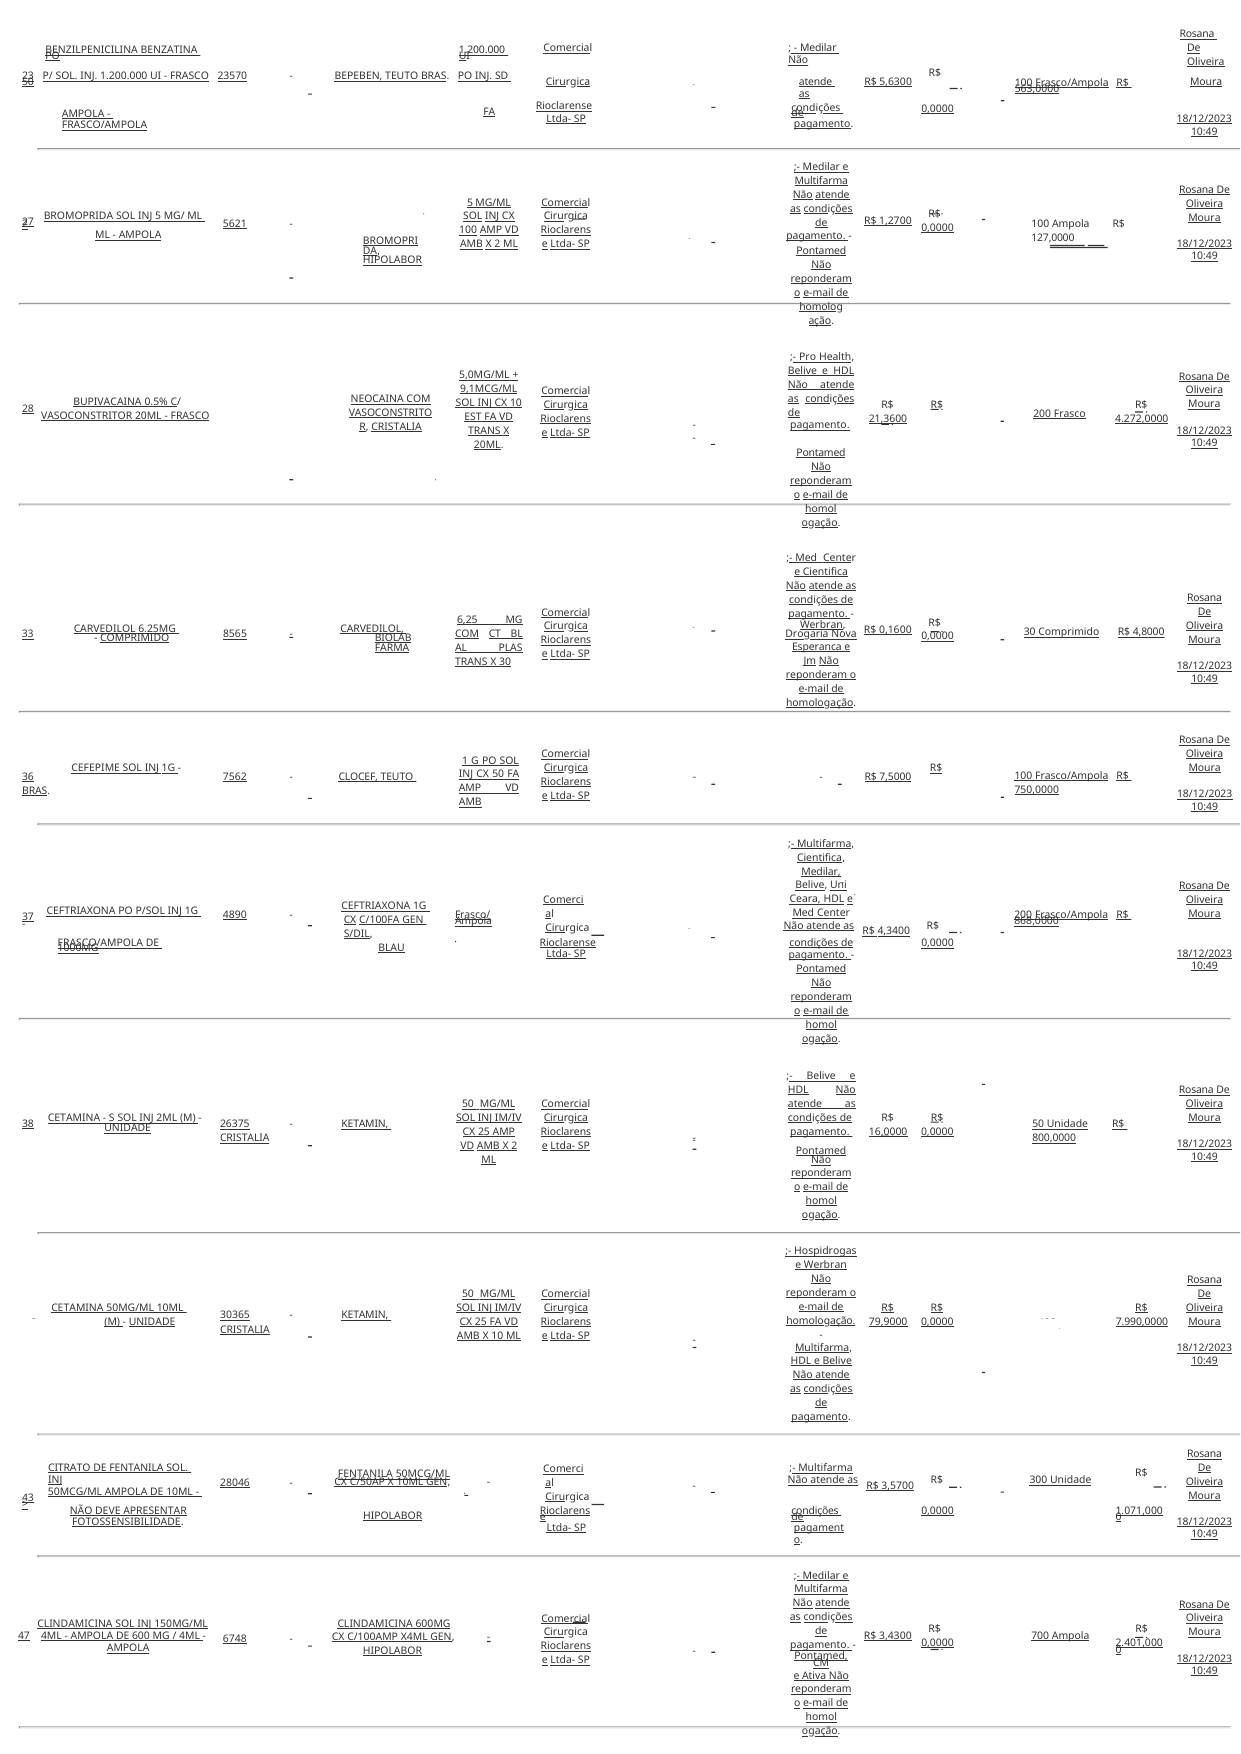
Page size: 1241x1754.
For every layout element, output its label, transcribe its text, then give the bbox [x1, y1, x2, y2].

text 5 MG/ML SOL INJ CX 100 AMP VD AMB X 2 ML [457, 195, 520, 251]
text 50 Unidade R$ 800,0000 [1032, 1116, 1170, 1145]
text Comercial Cirurgica Rioclarense Ltda- SP [539, 1287, 592, 1342]
text 9,1MCG/ML SOL INJ CX 10 EST FA VD TRANS X 20ML. [455, 408, 522, 451]
text Comercial Cirurgica Rioclarense Ltda- SP [539, 605, 592, 661]
text R$ 16,0000 [869, 1110, 908, 1136]
text 5621 - BROMOPRIDA, HIPOLABOR [223, 211, 425, 267]
text Pontamed Não [786, 1147, 855, 1166]
text Pontamed, CM [786, 1653, 856, 1668]
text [1175, 1597, 1234, 1639]
text HDL e Belive Não atende as condições de pagamento. [788, 1353, 854, 1423]
text 36 CEFEPIME SOL INJ 1G - 7562 - CLOCEF, TEUTO BRAS. [22, 761, 442, 797]
text 37 CEFTRIAXONA PO P/SOL INJ 1G - [22, 905, 204, 929]
text 200 Frasco/Ampola R$ 868,0000 [1014, 913, 1170, 926]
text 30365 - KETAMIN, CRISTALIA [220, 1308, 440, 1336]
text ;- Medilar e Multifarma Não atende as condições de [786, 160, 856, 229]
text 18/12/2023 [1175, 237, 1233, 250]
text reponderam o e-mail de homologação. [789, 1166, 853, 1221]
text 10:49 [1175, 800, 1233, 813]
text Rosana De Oliveira Moura [1175, 369, 1233, 411]
text Rosana De Oliveira Moura [1175, 182, 1233, 224]
text Rosana De Oliveira Moura [1175, 1083, 1233, 1124]
text e Ativa Não reponderam o e-mail de homologação. [789, 1668, 853, 1738]
text pagamento. - Pontamed Não reponderam o e-mail de homologação. [787, 947, 855, 1045]
text 18/12/2023 [1175, 424, 1234, 437]
text Comercial Cirurgica Rioclarense Ltda- SP [539, 384, 592, 439]
text Rosana De Oliveira Moura [1179, 1273, 1229, 1328]
text Rosana De Oliveira Moura [1179, 1447, 1229, 1502]
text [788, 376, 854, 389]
text ;- Belive e HDL Não atende as condições de [786, 1069, 855, 1124]
text Comercial Cirurgica Rioclarense Ltda- SP [539, 747, 592, 802]
text 100 Frasco/Ampola R$ 750,0000 [1014, 768, 1171, 796]
text - pagamento. - [692, 1126, 855, 1147]
text - pagamento. - [692, 419, 854, 443]
text 47 4ML - AMPOLA DE 600 MG / 4ML - [2, 1629, 206, 1642]
text 18/12/2023 [1175, 1515, 1233, 1528]
text R$ 0,0000 [921, 1300, 954, 1326]
text Rosana De Oliveira [1179, 27, 1230, 68]
text Pontamed Não reponderam o e-mail de homolog ação. [787, 243, 855, 327]
text Comercial Cirurgica [543, 892, 590, 934]
text CITRATO DE FENTANILA SOL. INJ [48, 1461, 204, 1486]
text 18/12/2023 [1175, 947, 1233, 960]
text Comercial Cirurgica Rioclarense Ltda- SP [539, 1097, 592, 1152]
text 8565 - CARVEDILOL, BIOLAB FARMA [223, 621, 441, 654]
text 10:49 [1175, 1354, 1233, 1367]
text 700 Ampola R$ 2.401,0000 [1031, 1631, 1167, 1656]
text AMPOLA - FRASCO/AMPOLA [62, 108, 195, 131]
text 10:49 [1175, 1664, 1234, 1677]
text R$ 4.272,0000 [1115, 398, 1169, 426]
text 43 50MCG/ML AMPOLA DE 10ML - > [22, 1486, 204, 1510]
text R$ 1,2700 R$ 0,0000 [864, 216, 955, 234]
text 100 Ampola R$ 127,0000 [1031, 216, 1170, 244]
text R$ 200 Frasco [930, 398, 1087, 420]
text 10:49 [1175, 672, 1233, 685]
text 6748 - [223, 1631, 297, 1645]
text 6,25 MG COM CT BL AL PLAS TRANS X 30 [455, 612, 522, 652]
text 33 CARVEDILOL 6.25MG - COMPRIMIDO [22, 621, 179, 644]
list atende as [693, 75, 843, 100]
text ; - Medilar Não [788, 42, 858, 66]
text Esperanca e Jm Não reponderam o e-mail de homologação. [785, 639, 857, 709]
text CETAMINA 50MG/ML 10ML (M) - UNIDADE [51, 1300, 201, 1328]
text pagamento. [794, 1521, 851, 1546]
text R$ 7.990,0000 [1116, 1300, 1168, 1326]
text Comercial Cirurgica Rioclarense Ltda- SP [539, 1611, 592, 1667]
text Pontamed Não reponderam o e-mail de homologação. [787, 445, 854, 529]
text 26375 - KETAMIN, CRISTALIA [220, 1116, 440, 1145]
text Rosana De Oliveira Moura [1179, 591, 1229, 646]
text NEOCAINA COM VASOCONSTRITOR, CRISTALIA [345, 392, 436, 433]
text - - R$ 7,5000 R$ [693, 761, 947, 783]
text 27 BROMOPRIDA SOL INJ 5 MG/ ML 2 [22, 210, 207, 231]
text R$ 3,4300 R$ 0,0000 [864, 1631, 955, 1649]
text 50 MG/ML SOL INJ IM/IV CX 25 AMP VD AMB X 2 ML [455, 1097, 522, 1166]
text Comercial Cirurgica [543, 1462, 590, 1503]
text Rosana De Oliveira Moura [1175, 733, 1233, 774]
text R$ 0,1600 R$ 0,0000 [864, 624, 954, 643]
text 30 Comprimido R$ 4,8000 [1023, 624, 1164, 639]
text R$ 79,9000 [869, 1300, 908, 1326]
text Comercial Cirurgica Rioclarense Ltda- SP [539, 195, 592, 251]
text FA Ltda- SP [483, 110, 596, 125]
text CX C/100AMP X4ML GEN, - HIPOLABOR [332, 1629, 491, 1657]
text R$ 21,3600 [868, 398, 908, 426]
text ;- Multifarma, Cientifica, Medilar, Belive, Uni Ceara, HDL e Med Center [786, 836, 856, 920]
text Rosana De Oliveira Moura [1175, 878, 1233, 920]
text ;- Medilar e Multifarma Não atende as condições de [786, 1568, 856, 1638]
text CEFTRIAXONA 1G CX C/100FA GEN S/DIL, [341, 899, 440, 941]
text 28 VASOCONSTRITOR 20ML - FRASCO [22, 407, 212, 422]
text R$ 0,0000 [921, 1110, 954, 1136]
text ;- Med Center e Cientifica Não atende as condições de pagamento. - [785, 550, 857, 620]
text 50 MG/ML SOL INJ IM/IV CX 25 FA VD AMB X 10 ML [456, 1287, 522, 1342]
